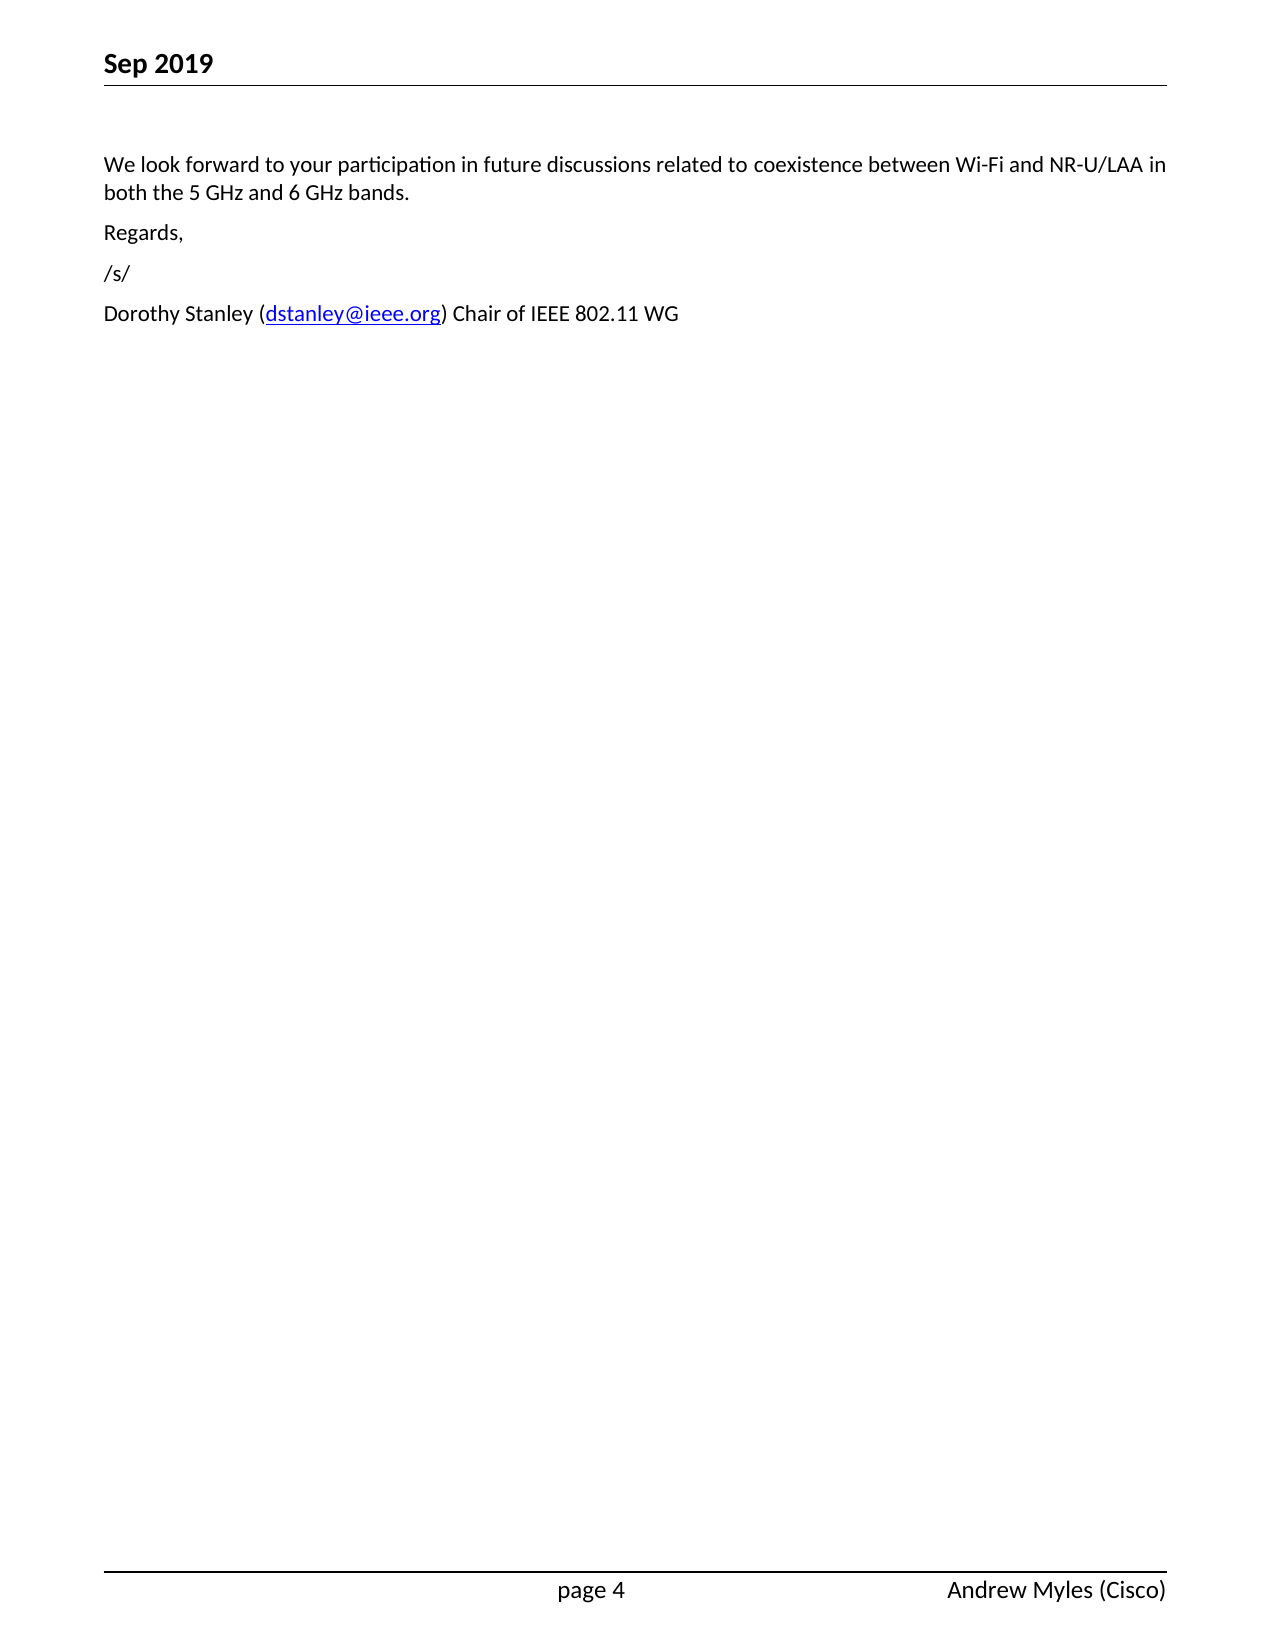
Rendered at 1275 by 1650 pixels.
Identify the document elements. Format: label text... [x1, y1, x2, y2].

text Regards, [103, 218, 1167, 247]
text /s/ [103, 259, 1167, 287]
text We look forward to your participation in future discussions related to coexistence between Wi-Fi and NR-U/LAA in both the 5 GHz and 6 GHz bands. [103, 150, 1167, 206]
text Dorothy Stanley (dstanley@ieee.org) Chair of IEEE 802.11 WG [103, 299, 1167, 328]
